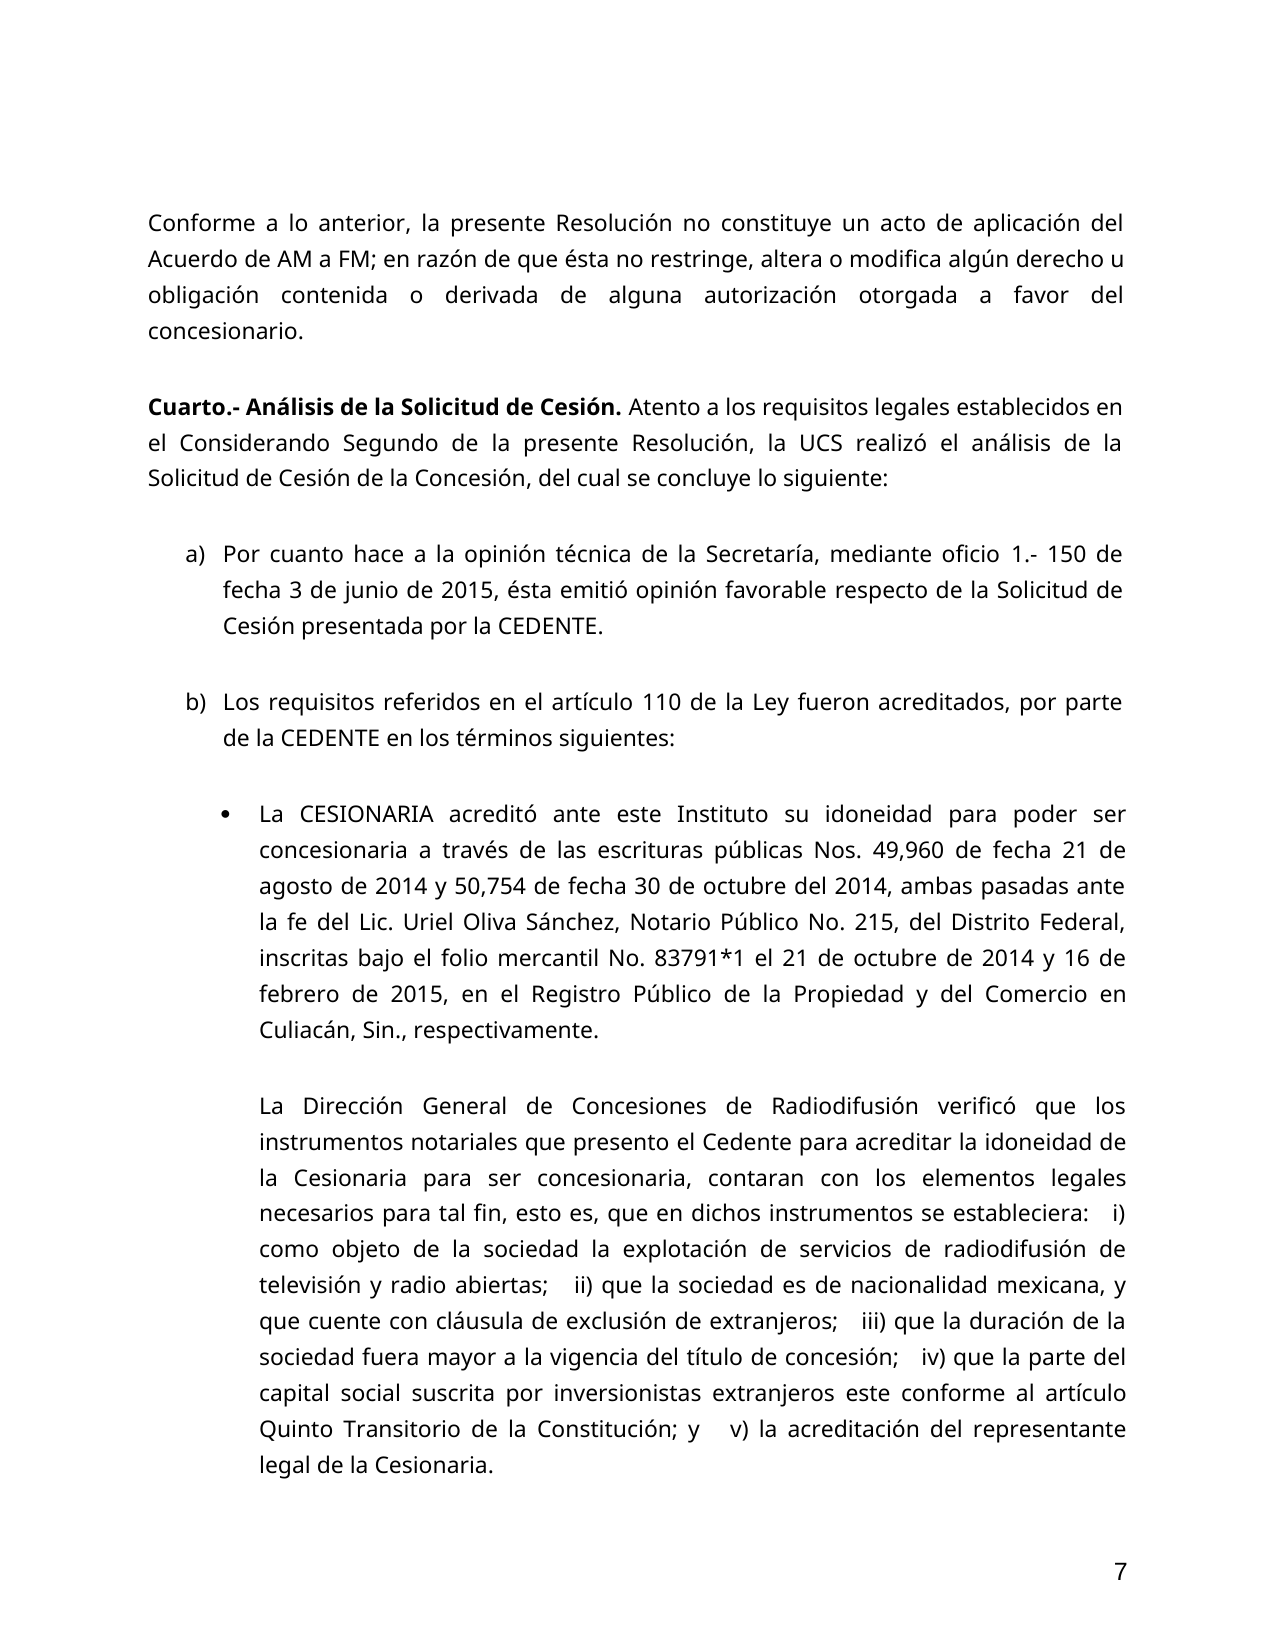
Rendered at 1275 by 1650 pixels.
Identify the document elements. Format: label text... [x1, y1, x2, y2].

list Los requisitos referidos en el artículo 110 de la Ley fueron acreditados, por parte de la CEDENTE en los términos siguientes: [185, 686, 1123, 753]
text Conforme a lo anterior, la presente Resolución no constituye un acto de aplicación del Acuerdo de AM a FM; en razón de que ésta no restringe, altera o modifica algún derecho u obligación contenida o derivada de alguna autorización otorgada a favor del concesionario. [148, 207, 1125, 346]
text Cuarto.- Análisis de la Solicitud de Cesión. Atento a los requisitos legales establecidos en el Considerando Segundo de la presente Resolución, la UCS realizó el análisis de la Solicitud de Cesión de la Concesión, del cual se concluye lo siguiente: [148, 391, 1123, 494]
list La Dirección General de Concesiones de Radiodifusión verificó que los instrumentos notariales que presento el Cedente para acreditar la idoneidad de la Cesionaria para ser concesionaria, contaran con los elementos legales necesarios para tal fin, esto es, que en dichos instrumentos se estableciera: i) como objeto de la sociedad la explotación de servicios de radiodifusión de televisión y radio abiertas; ii) que la sociedad es de nacionalidad mexicana, y que cuente con cláusula de exclusión de extranjeros; iii) que la duración de la sociedad fuera mayor a la vigencia del título de concesión; iv) que la parte del capital social suscrita por inversionistas extranjeros este conforme al artículo Quinto Transitorio de la Constitución; y v) la acreditación del representante legal de la Cesionaria. [259, 1089, 1127, 1480]
list La CESIONARIA acreditó ante este Instituto su idoneidad para poder ser concesionaria a través de las escrituras públicas Nos. 49,960 de fecha 21 de agosto de 2014 y 50,754 de fecha 30 de octubre del 2014, ambas pasadas ante la fe del Lic. Uriel Oliva Sánchez, Notario Público No. 215, del Distrito Federal, inscritas bajo el folio mercantil No. 83791*1 el 21 de octubre de 2014 y 16 de febrero de 2015, en el Registro Público de la Propiedad y del Comercio en Culiacán, Sin., respectivamente. [221, 798, 1127, 1045]
list Por cuanto hace a la opinión técnica de la Secretaría, mediante oficio 1.- 150 de fecha 3 de junio de 2015, ésta emitió opinión favorable respecto de la Solicitud de Cesión presentada por la CEDENTE. [185, 538, 1123, 641]
